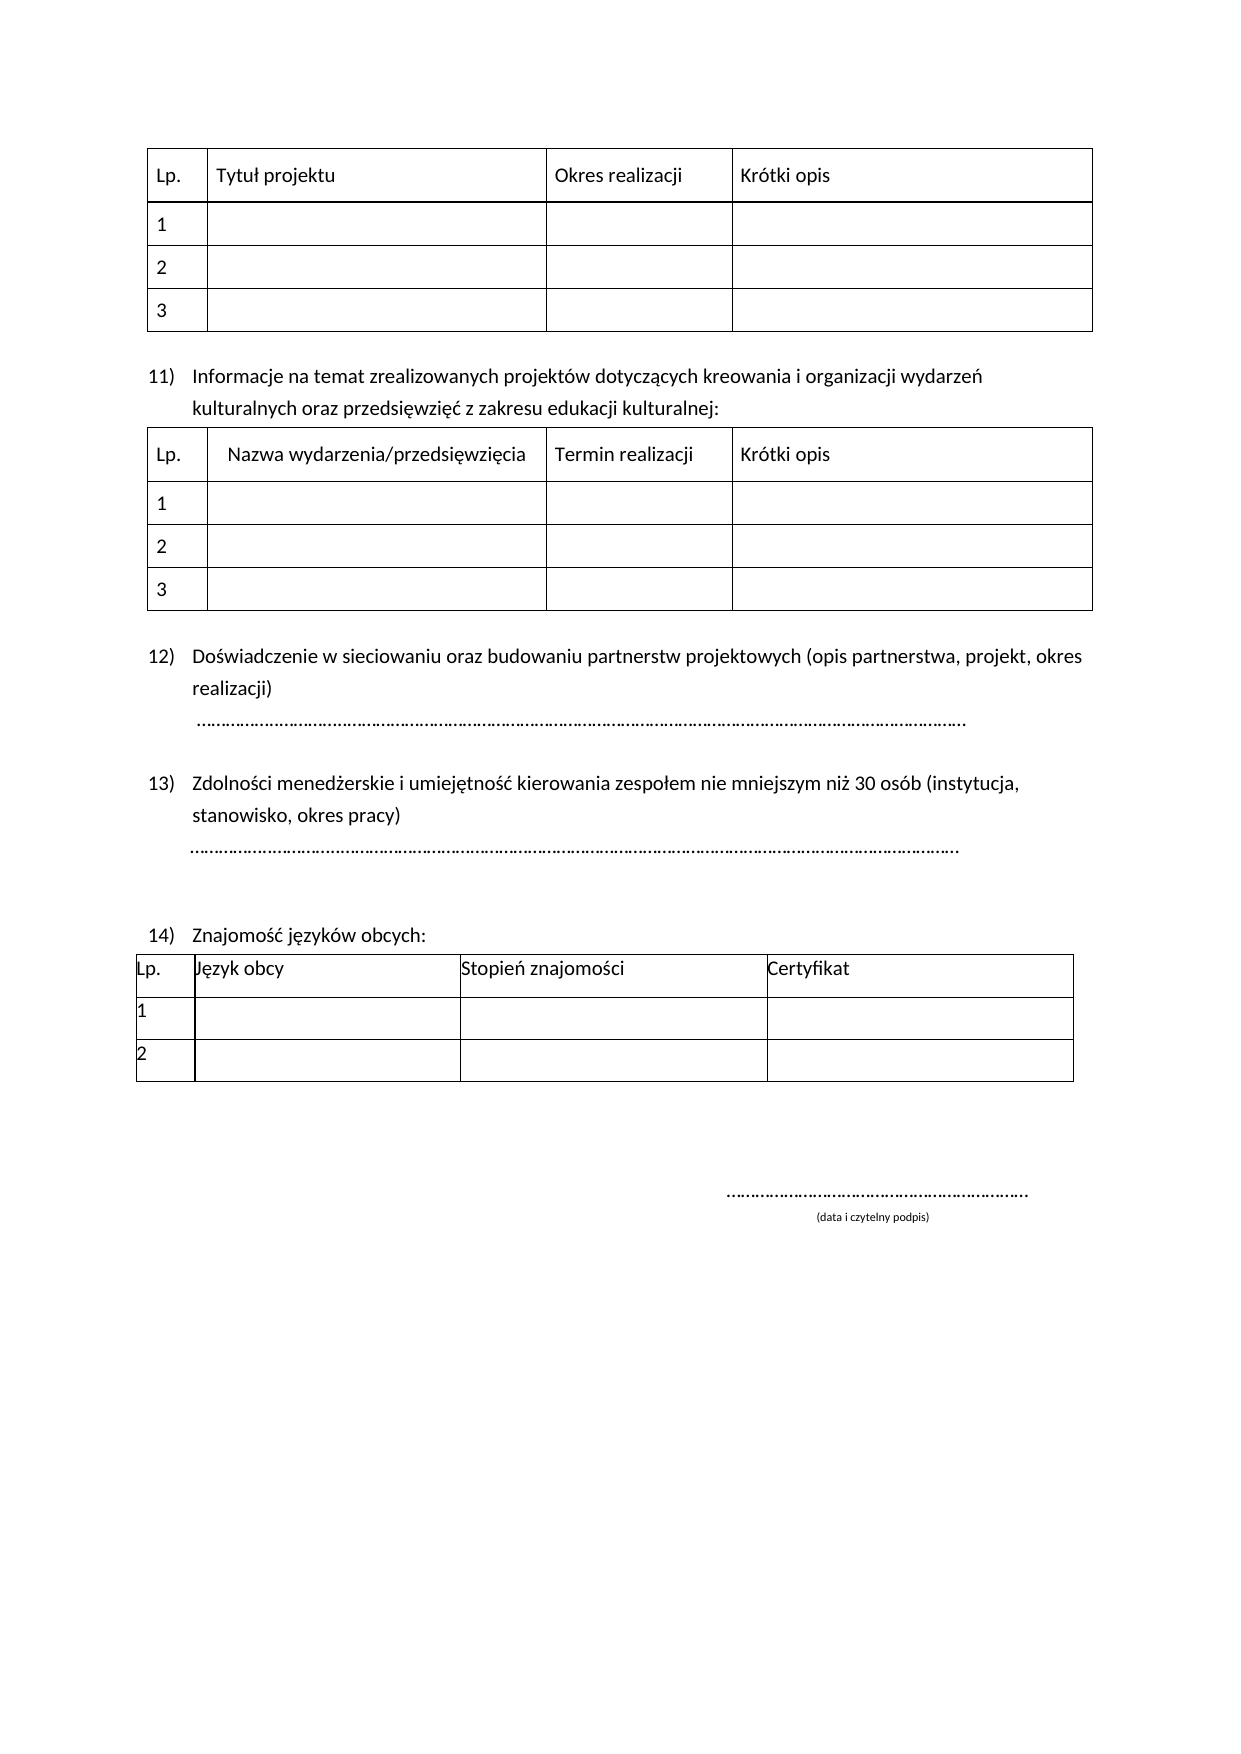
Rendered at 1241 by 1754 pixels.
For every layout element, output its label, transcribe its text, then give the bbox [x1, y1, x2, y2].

table_cell [733, 246, 1092, 288]
table_cell 2 [137, 1040, 194, 1081]
list ……………..…………..………………………………………………………………………………………………………………… [192, 706, 1092, 732]
table_cell [208, 482, 546, 524]
text ……………………………………………………… [516, 1177, 1092, 1203]
table_cell [733, 203, 1092, 244]
table_cell [733, 289, 1092, 331]
list Znajomość języków obcych: [148, 922, 1092, 948]
table_cell [461, 998, 767, 1039]
list Informacje na temat zrealizowanych projektów dotyczących kreowania i organizacji wydarzeń kulturalnych oraz przedsięwzięć z zakresu edukacji kulturalnej: [148, 363, 1092, 421]
table_cell 1 [137, 998, 194, 1039]
table_cell [208, 568, 546, 610]
table_cell [547, 246, 732, 288]
table_header Tytuł projektu [208, 149, 546, 201]
table_cell [461, 1040, 767, 1081]
table_cell [208, 289, 546, 331]
table_cell [733, 525, 1092, 567]
table_cell [768, 998, 1073, 1039]
text ……………..…………..………………………………………………………………………………………………………………… [148, 833, 1092, 859]
table_cell [547, 568, 732, 610]
table_header Certyfikat [768, 955, 1073, 997]
table_cell [733, 568, 1092, 610]
table_header Krótki opis [733, 428, 1092, 481]
table_cell [547, 289, 732, 331]
table_cell [768, 1040, 1073, 1081]
table_cell [733, 482, 1092, 524]
table_cell [196, 1040, 460, 1081]
list Doświadczenie w sieciowaniu oraz budowaniu partnerstw projektowych (opis partnerstwa, projekt, okres realizacji) [148, 643, 1092, 700]
table_cell [208, 246, 546, 288]
table_cell [208, 203, 546, 244]
table_cell 3 [148, 568, 207, 610]
table_header Termin realizacji [547, 428, 732, 481]
table_header Stopień znajomości [461, 955, 767, 997]
table_cell [547, 525, 732, 567]
table_header Lp. [148, 149, 207, 201]
table_header Okres realizacji [547, 149, 732, 201]
table_header Język obcy [196, 955, 460, 997]
table_cell 2 [148, 246, 207, 288]
table_header Krótki opis [733, 149, 1092, 201]
table_cell 2 [148, 525, 207, 567]
table_cell 1 [148, 482, 207, 524]
text (data i czytelny podpis) [590, 1209, 1092, 1235]
table_cell 1 [148, 203, 207, 244]
table_header Lp. [148, 428, 207, 481]
table_cell [208, 525, 546, 567]
table_cell [547, 203, 732, 244]
table_cell 3 [148, 289, 207, 331]
table_cell [196, 998, 460, 1039]
table_cell [547, 482, 732, 524]
table_header Lp. [137, 955, 194, 997]
table_header Nazwa wydarzenia/przedsięwzięcia [208, 428, 546, 481]
list Zdolności menedżerskie i umiejętność kierowania zespołem nie mniejszym niż 30 osób (instytucja, stanowisko, okres pracy) [148, 770, 1092, 827]
